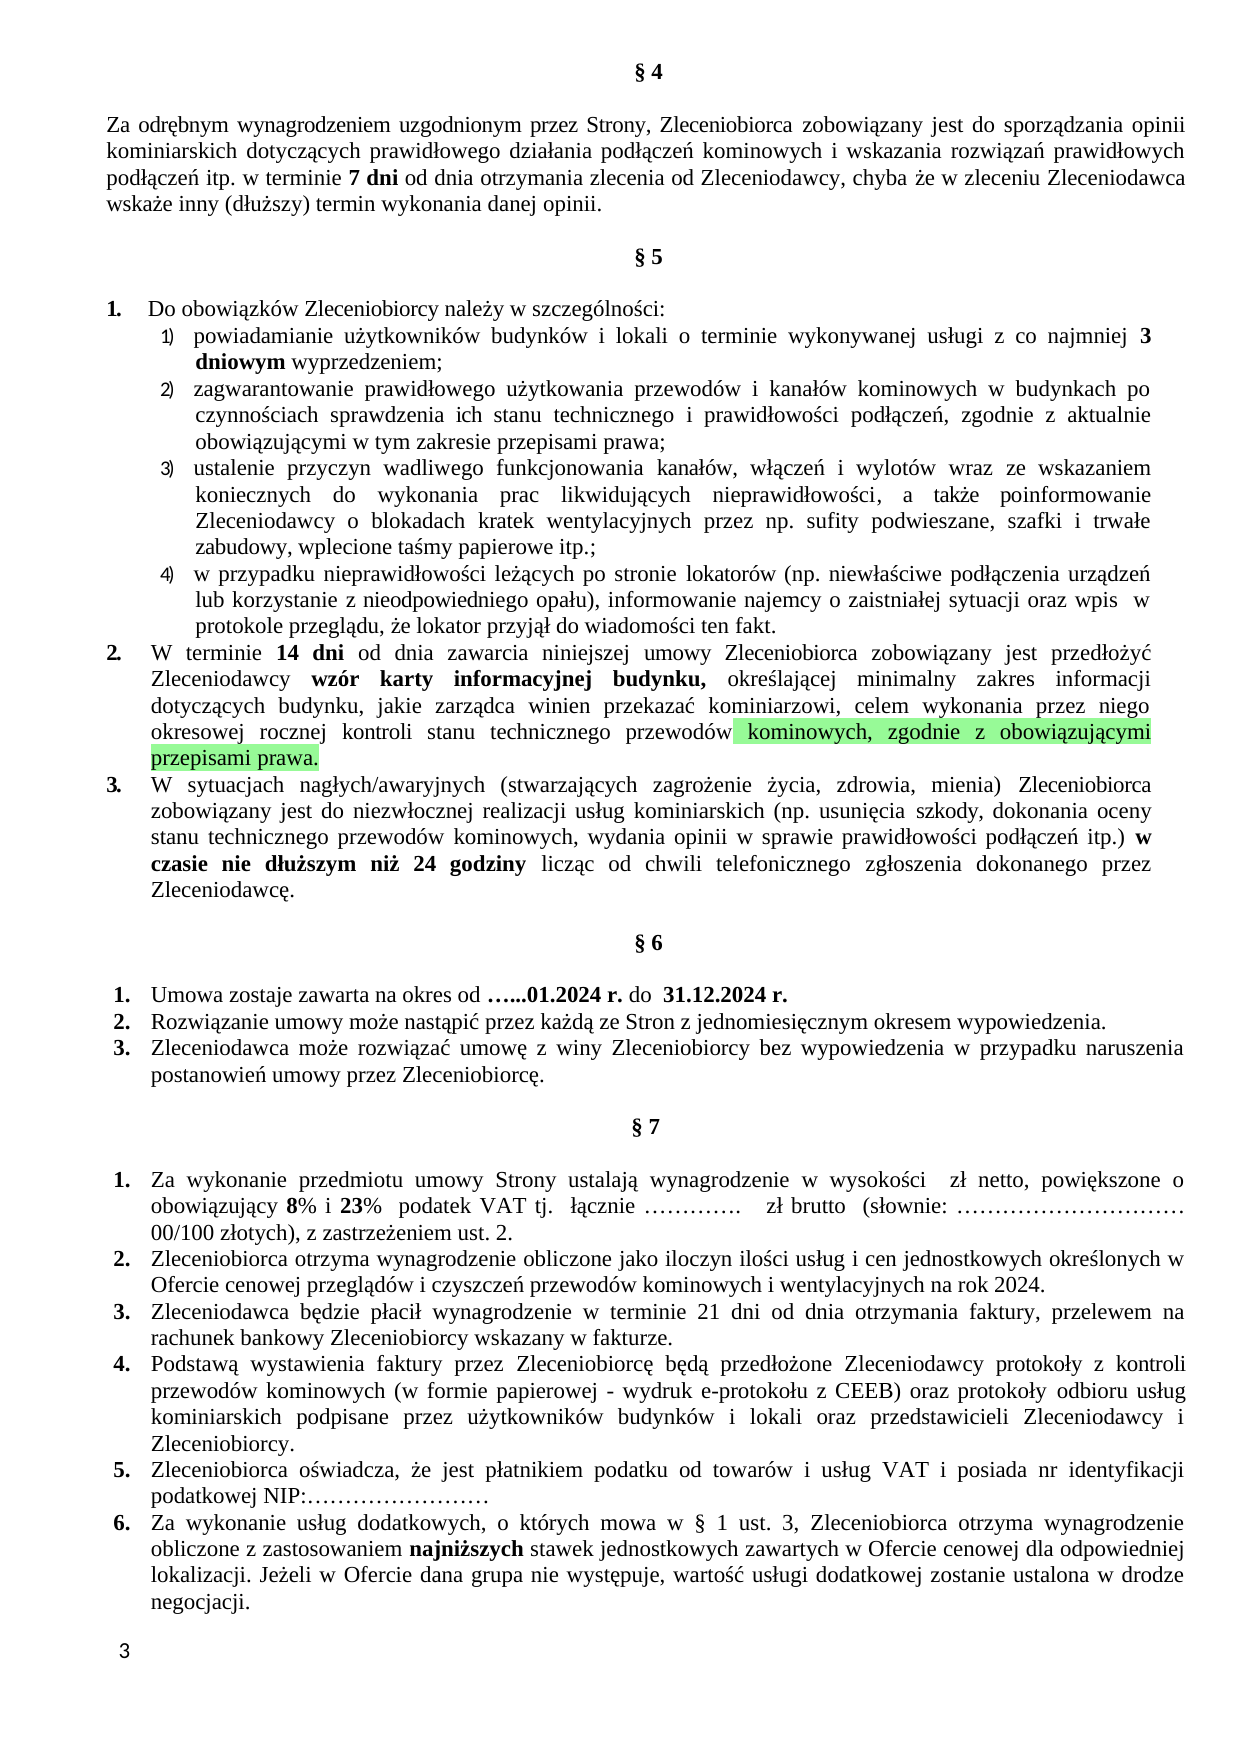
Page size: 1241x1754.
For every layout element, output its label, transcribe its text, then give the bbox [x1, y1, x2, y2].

list Podstawą wystawienia faktury przez Zleceniobiorcę będą przedłożone Zleceniodawcy protokoły z kontroli przewodów kominowych (w formie papierowej - wydruk e-protokołu z CEEB) oraz protokoły odbioru usług kominiarskich podpisane przez użytkowników budynków i lokali oraz przedstawicieli Zleceniodawcy i Zleceniobiorcy. [113, 1351, 1186, 1456]
subtitle § 4 [634, 58, 1186, 85]
list W terminie 14 dni od dnia zawarcia niniejszej umowy Zleceniobiorca zobowiązany jest przedłożyć Zleceniodawcy wzór karty informacyjnej budynku, określającej minimalny zakres informacji dotyczących budynku, jakie zarządca winien przekazać kominiarzowi, celem wykonania przez niego okresowej rocznej kontroli stanu technicznego przewodów kominowych, zgodnie z obowiązującymi przepisami prawa. [106, 639, 1152, 771]
subtitle § 6 [634, 929, 1186, 955]
list Za wykonanie przedmiotu umowy Strony ustalają wynagrodzenie w wysokości zł netto, powiększone o obowiązujący 8% i 23% podatek VAT tj. łącznie …………. zł brutto (słownie: ………………………… 00/100 złotych), z zastrzeżeniem ust. 2. [113, 1166, 1186, 1245]
list Zleceniobiorca oświadcza, że jest płatnikiem podatku od towarów i usług VAT i posiada nr identyfikacji podatkowej NIP:…………………… [113, 1456, 1186, 1509]
subtitle § 5 [634, 243, 1186, 269]
list Zleceniodawca może rozwiązać umowę z winy Zleceniobiorcy bez wypowiedzenia w przypadku naruszenia postanowień umowy przez Zleceniobiorcę. [113, 1034, 1186, 1087]
list W sytuacjach nagłych/awaryjnych (stwarzających zagrożenie życia, zdrowia, mienia) Zleceniobiorca zobowiązany jest do niezwłocznej realizacji usług kominiarskich (np. usunięcia szkody, dokonania oceny stanu technicznego przewodów kominowych, wydania opinii w sprawie prawidłowości podłączeń itp.) w czasie nie dłuższym niż 24 godziny licząc od chwili telefonicznego zgłoszenia dokonanego przez Zleceniodawcę. [106, 771, 1152, 902]
list Umowa zostaje zawarta na okres od …...01.2024 r. do 31.12.2024 r. [629, 982, 1186, 1008]
list Zleceniodawca będzie płacił wynagrodzenie w terminie 21 dni od dnia otrzymania faktury, przelewem na rachunek bankowy Zleceniobiorcy wskazany w fakturze. [113, 1298, 1186, 1351]
list powiadamianie użytkowników budynków i lokali o terminie wykonywanej usługi z co najmniej 3 dniowym wyprzedzeniem; [160, 322, 1151, 375]
list zagwarantowanie prawidłowego użytkowania przewodów i kanałów kominowych w budynkach po czynnościach sprawdzenia ich stanu technicznego i prawidłowości podłączeń, zgodnie z aktualnie obowiązującymi w tym zakresie przepisami prawa; [160, 375, 1151, 454]
text § 7 [556, 1113, 1186, 1140]
list Umowa zostaje zawarta na okres od …...01.2024 r. do 31.12.2024 r. [113, 982, 623, 1008]
list Za wykonanie usług dodatkowych, o których mowa w § 1 ust. 3, Zleceniobiorca otrzyma wynagrodzenie obliczone z zastosowaniem najniższych stawek jednostkowych zawartych w Ofercie cenowej dla odpowiedniej lokalizacji. Jeżeli w Ofercie dana grupa nie występuje, wartość usługi dodatkowej zostanie ustalona w drodze negocjacji. [113, 1509, 1186, 1614]
list Do obowiązków Zleceniobiorcy należy w szczególności: [106, 296, 1151, 322]
text Za odrębnym wynagrodzeniem uzgodnionym przez Strony, Zleceniobiorca zobowiązany jest do sporządzania opinii kominiarskich dotyczących prawidłowego działania podłączeń kominowych i wskazania rozwiązań prawidłowych podłączeń itp. w terminie 7 dni od dnia otrzymania zlecenia od Zleceniodawcy, chyba że w zleceniu Zleceniodawca wskaże inny (dłuższy) termin wykonania danej opinii. [106, 111, 1186, 216]
list w przypadku nieprawidłowości leżących po stronie lokatorów (np. niewłaściwe podłączenia urządzeń lub korzystanie z nieodpowiedniego opału), informowanie najemcy o zaistniałej sytuacji oraz wpis w protokole przeglądu, że lokator przyjął do wiadomości ten fakt. [160, 560, 1151, 639]
list Zleceniobiorca otrzyma wynagrodzenie obliczone jako iloczyn ilości usług i cen jednostkowych określonych w Ofercie cenowej przeglądów i czyszczeń przewodów kominowych i wentylacyjnych na rok 2024. [113, 1245, 1186, 1298]
list ustalenie przyczyn wadliwego funkcjonowania kanałów, włączeń i wylotów wraz ze wskazaniem koniecznych do wykonania prac likwidujących nieprawidłowości, a także poinformowanie Zleceniodawcy o blokadach kratek wentylacyjnych przez np. sufity podwieszane, szafki i trwałe zabudowy, wplecione taśmy papierowe itp.; [160, 454, 1151, 560]
list Rozwiązanie umowy może nastąpić przez każdą ze Stron z jednomiesięcznym okresem wypowiedzenia. [113, 1008, 1186, 1034]
